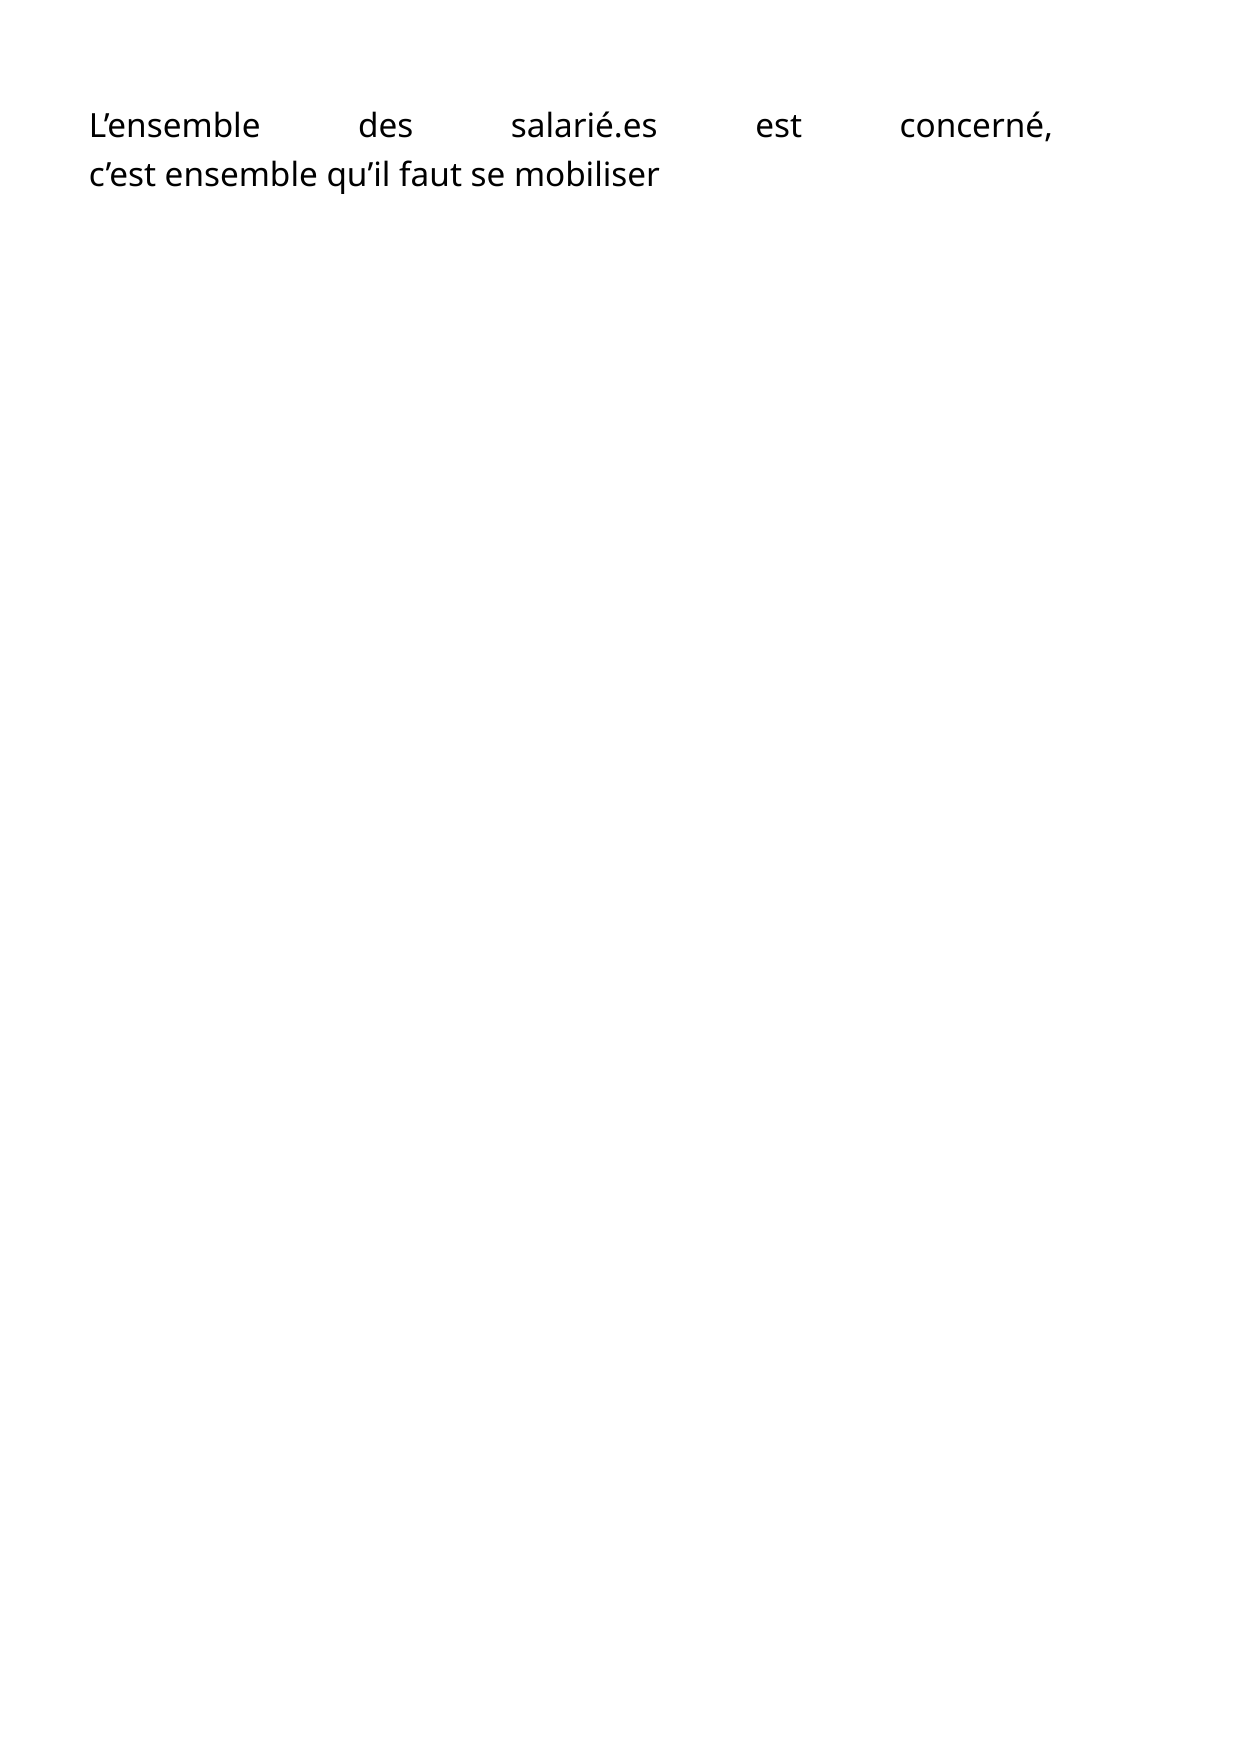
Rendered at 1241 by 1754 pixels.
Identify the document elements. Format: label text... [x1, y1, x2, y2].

text L’ensemble des salarié.es est concerné, c’est ensemble qu’il faut se mobiliser [89, 102, 1152, 196]
